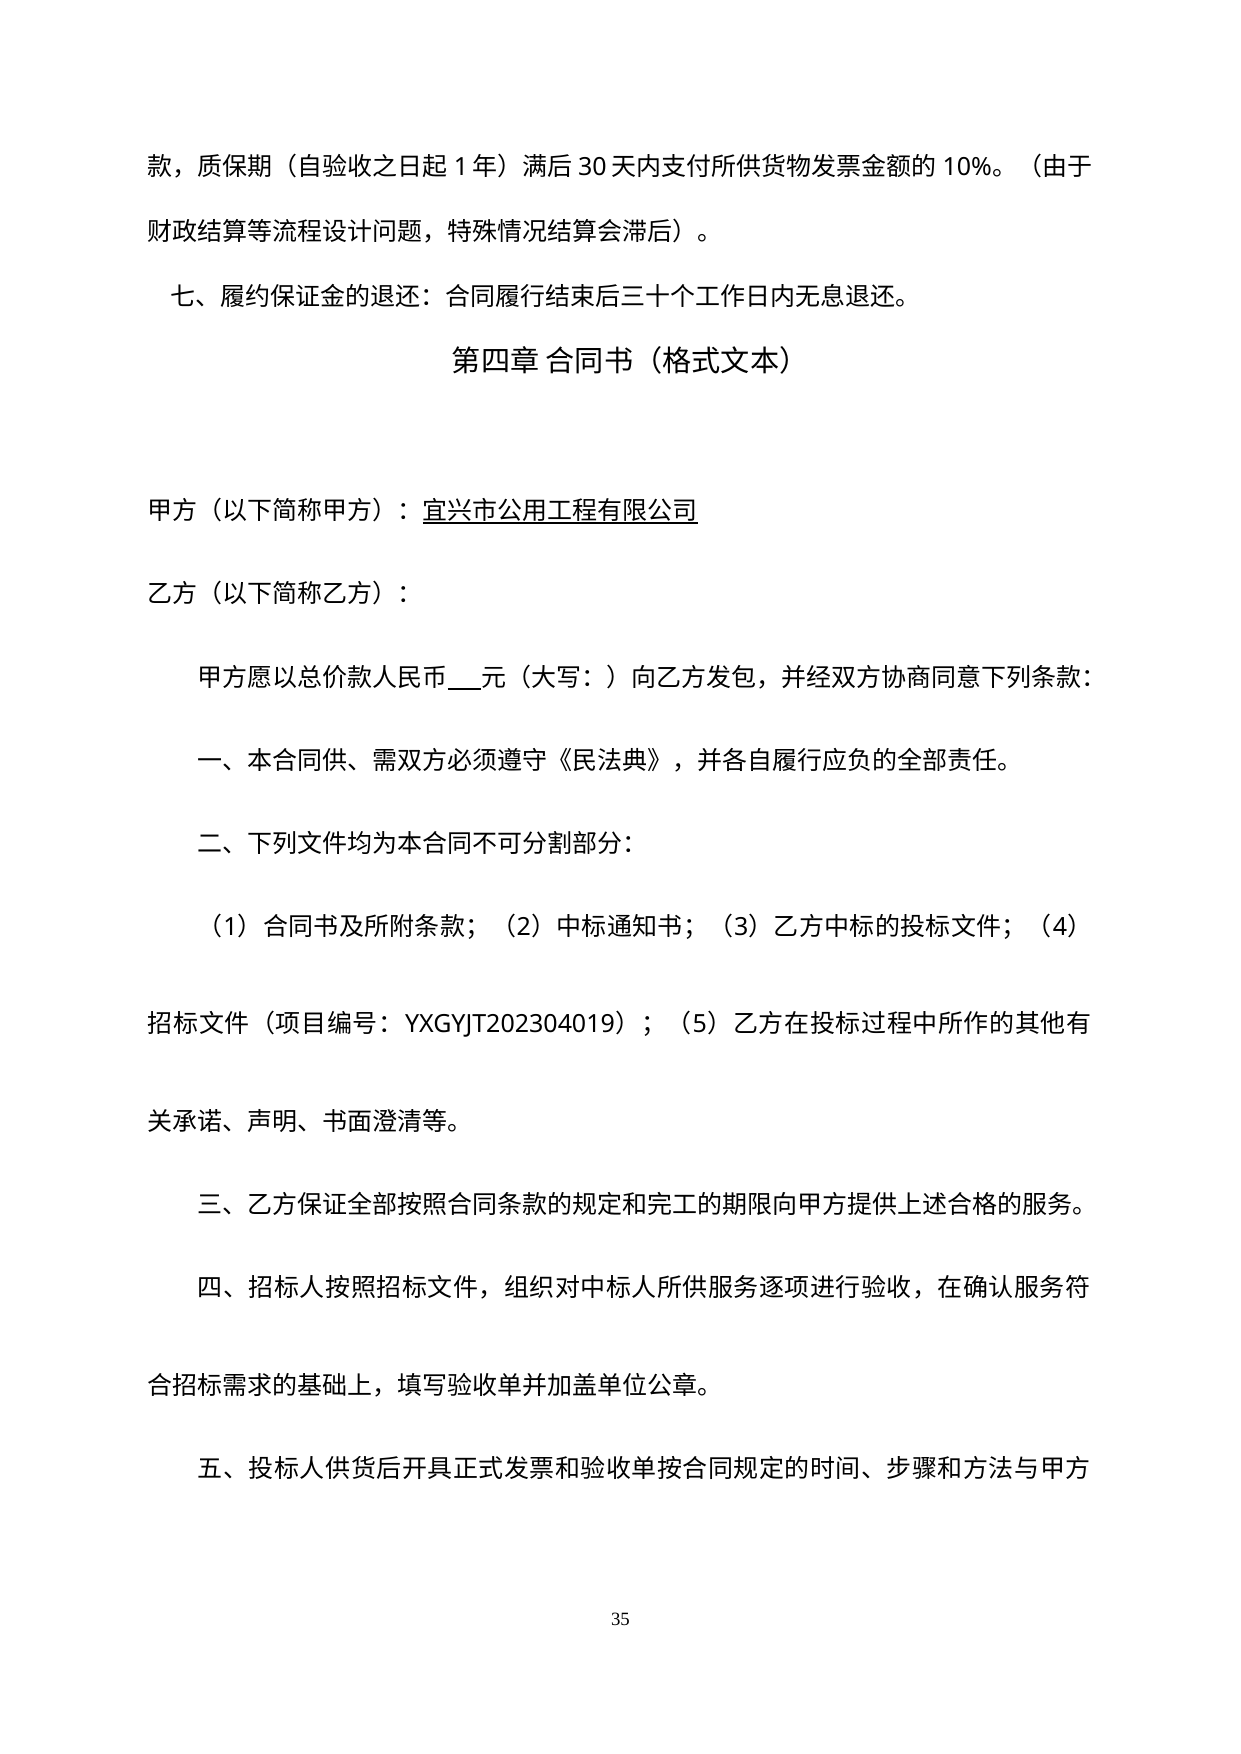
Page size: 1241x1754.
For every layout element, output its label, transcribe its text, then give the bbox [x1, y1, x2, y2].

text 第四章 合同书（格式文本） [148, 327, 1092, 392]
text 甲方愿以总价款人民币 元（大写：）向乙方发包，并经双方协商同意下列条款： [148, 643, 1092, 708]
text 甲方（以下简称甲方）：宜兴市公用工程有限公司 [148, 476, 1092, 541]
text 七、履约保证金的退还：合同履行结束后三十个工作日内无息退还。 [148, 262, 1092, 327]
text （1）合同书及所附条款；（2）中标通知书；（3）乙方中标的投标文件；（4）招标文件（项目编号：YXGYJT202304019）；（5）乙方在投标过程中所作的其他有关承诺、声明、书面澄清等。 [148, 892, 1092, 1152]
text 三、乙方保证全部按照合同条款的规定和完工的期限向甲方提供上述合格的服务。 [148, 1170, 1092, 1235]
text 四、招标人按照招标文件，组织对中标人所供服务逐项进行验收，在确认服务符合招标需求的基础上，填写验收单并加盖单位公章。 [148, 1253, 1092, 1416]
text 二、下列文件均为本合同不可分割部分： [148, 809, 1092, 874]
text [148, 132, 1092, 262]
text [148, 1434, 1092, 1499]
text 一、本合同供、需双方必须遵守《民法典》，并各自履行应负的全部责任。 [148, 726, 1092, 791]
text 乙方（以下简称乙方）： [148, 559, 1092, 624]
